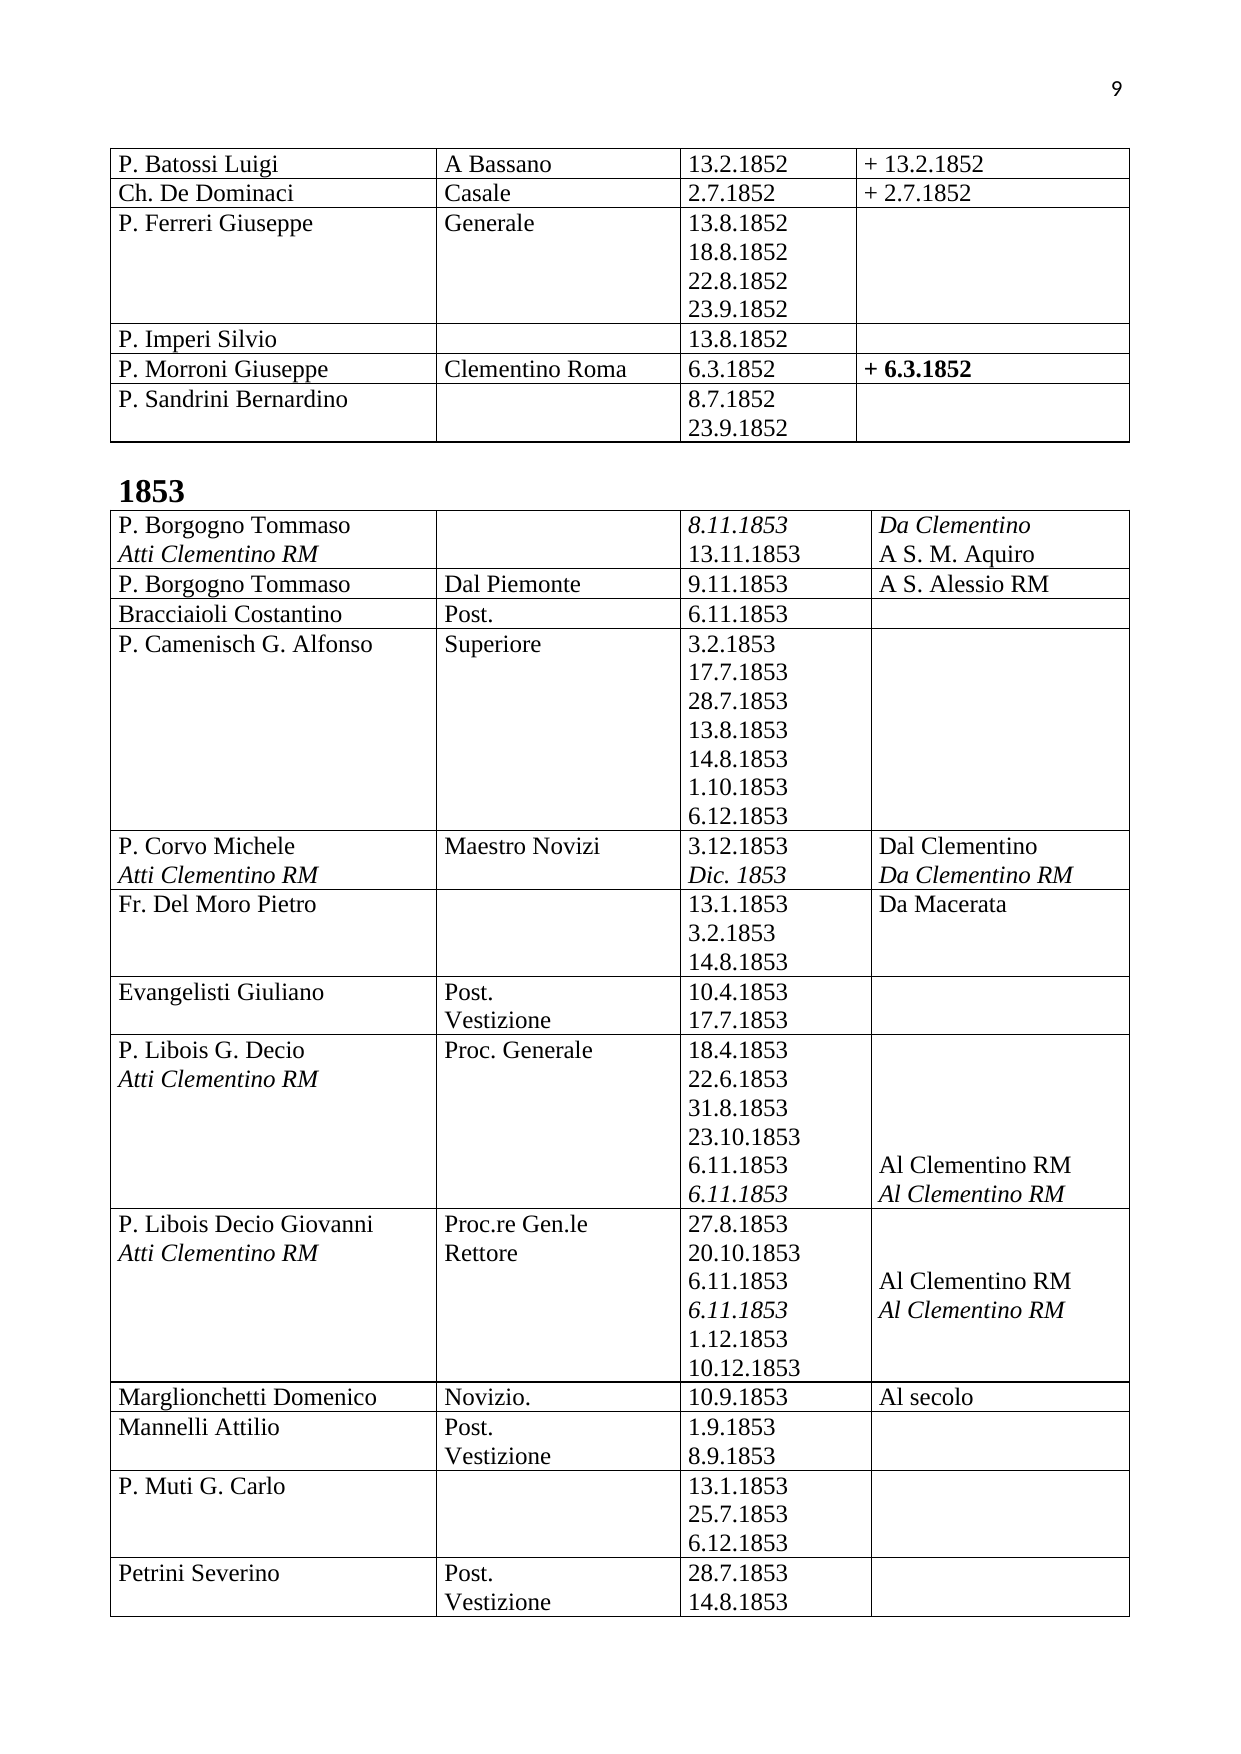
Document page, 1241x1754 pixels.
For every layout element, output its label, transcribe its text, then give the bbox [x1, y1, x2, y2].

table_header Da Clementino A S. M. Aquiro [872, 511, 1129, 568]
table_cell Evangelisti Giuliano [111, 977, 436, 1034]
table_cell 18.4.1853 22.6.1853 31.8.1853 23.10.1853 6.11.1853 6.11.1853 [681, 1035, 871, 1208]
table_cell A Bassano [437, 149, 680, 177]
table_cell + 6.3.1852 [857, 354, 1129, 383]
table_header P. Borgogno Tommaso Atti Clementino RM [111, 511, 436, 568]
table_cell 1.9.1853 8.9.1853 [681, 1412, 871, 1470]
table_cell [857, 384, 1129, 441]
table_cell 13.1.1853 25.7.1853 6.12.1853 [681, 1471, 871, 1557]
table_cell Generale [437, 208, 680, 323]
table_cell Petrini Severino [111, 1558, 436, 1616]
table_cell P. Morroni Giuseppe [111, 354, 436, 383]
table_cell [872, 1412, 1129, 1470]
table_cell 3.2.1853 17.7.1853 28.7.1853 13.8.1853 14.8.1853 1.10.1853 6.12.1853 [681, 629, 871, 830]
table_cell Casale [437, 179, 680, 207]
table_cell [872, 977, 1129, 1034]
table_cell Clementino Roma [437, 354, 680, 383]
table_cell [872, 1471, 1129, 1557]
table_cell [437, 1471, 680, 1557]
table_cell Post. Vestizione [437, 1558, 680, 1616]
table_header 8.11.1853 13.11.1853 [681, 511, 871, 568]
table_cell P. Camenisch G. Alfonso [111, 629, 436, 830]
table_cell P. Ferreri Giuseppe [111, 208, 436, 323]
table_cell [857, 208, 1129, 323]
table_cell Novizio. [437, 1383, 680, 1411]
table_cell Bracciaioli Costantino [111, 599, 436, 628]
table_cell 13.8.1852 18.8.1852 22.8.1852 23.9.1852 [681, 208, 856, 323]
table_header [437, 511, 680, 568]
table_cell P. Borgogno Tommaso [111, 569, 436, 598]
table_cell P. Libois G. Decio Atti Clementino RM [111, 1035, 436, 1208]
table_cell P. Corvo Michele Atti Clementino RM [111, 831, 436, 888]
table_cell Ch. De Dominaci [111, 179, 436, 207]
text 1853 [118, 471, 1122, 509]
table_cell 10.9.1853 [681, 1383, 871, 1411]
table_cell [857, 324, 1129, 353]
table_cell 28.7.1853 14.8.1853 [681, 1558, 871, 1616]
table_cell P. Libois Decio Giovanni Atti Clementino RM [111, 1209, 436, 1381]
table_cell Da Macerata [872, 890, 1129, 976]
table_cell Post. Vestizione [437, 1412, 680, 1470]
table_cell [437, 324, 680, 353]
table_cell Mannelli Attilio [111, 1412, 436, 1470]
table_cell [437, 384, 680, 441]
table_cell P. Imperi Silvio [111, 324, 436, 353]
table_cell Post. [437, 599, 680, 628]
table_cell Post. Vestizione [437, 977, 680, 1034]
table_cell Fr. Del Moro Pietro [111, 890, 436, 976]
table_cell Al Clementino RM Al Clementino RM [872, 1209, 1129, 1381]
table_cell Al Clementino RM Al Clementino RM [872, 1035, 1129, 1208]
table_cell + 2.7.1852 [857, 179, 1129, 207]
table_cell Superiore [437, 629, 680, 830]
table_cell + 13.2.1852 [857, 149, 1129, 177]
table_cell Dal Clementino Da Clementino RM [872, 831, 1129, 888]
table_cell 8.7.1852 23.9.1852 [681, 384, 856, 441]
table_cell Dal Piemonte [437, 569, 680, 598]
table_cell 10.4.1853 17.7.1853 [681, 977, 871, 1034]
table_cell Proc.re Gen.le Rettore [437, 1209, 680, 1381]
table_cell 6.3.1852 [681, 354, 856, 383]
table_cell P. Sandrini Bernardino [111, 384, 436, 441]
table_cell [872, 1558, 1129, 1616]
table_cell 9.11.1853 [681, 569, 871, 598]
table_cell A S. Alessio RM [872, 569, 1129, 598]
table_cell Maestro Novizi [437, 831, 680, 888]
table_cell Al secolo [872, 1383, 1129, 1411]
table_cell 13.1.1853 3.2.1853 14.8.1853 [681, 890, 871, 976]
table_cell P. Muti G. Carlo [111, 1471, 436, 1557]
table_cell [872, 629, 1129, 830]
table_cell 2.7.1852 [681, 179, 856, 207]
table_cell 27.8.1853 20.10.1853 6.11.1853 6.11.1853 1.12.1853 10.12.1853 [681, 1209, 871, 1381]
table_cell 6.11.1853 [681, 599, 871, 628]
table_cell 13.8.1852 [681, 324, 856, 353]
table_cell 3.12.1853 Dic. 1853 [681, 831, 871, 888]
table_cell [437, 890, 680, 976]
table_cell P. Batossi Luigi [111, 149, 436, 177]
table_cell [872, 599, 1129, 628]
table_cell Proc. Generale [437, 1035, 680, 1208]
table_cell Marglionchetti Domenico [111, 1383, 436, 1411]
table_cell 13.2.1852 [681, 149, 856, 177]
